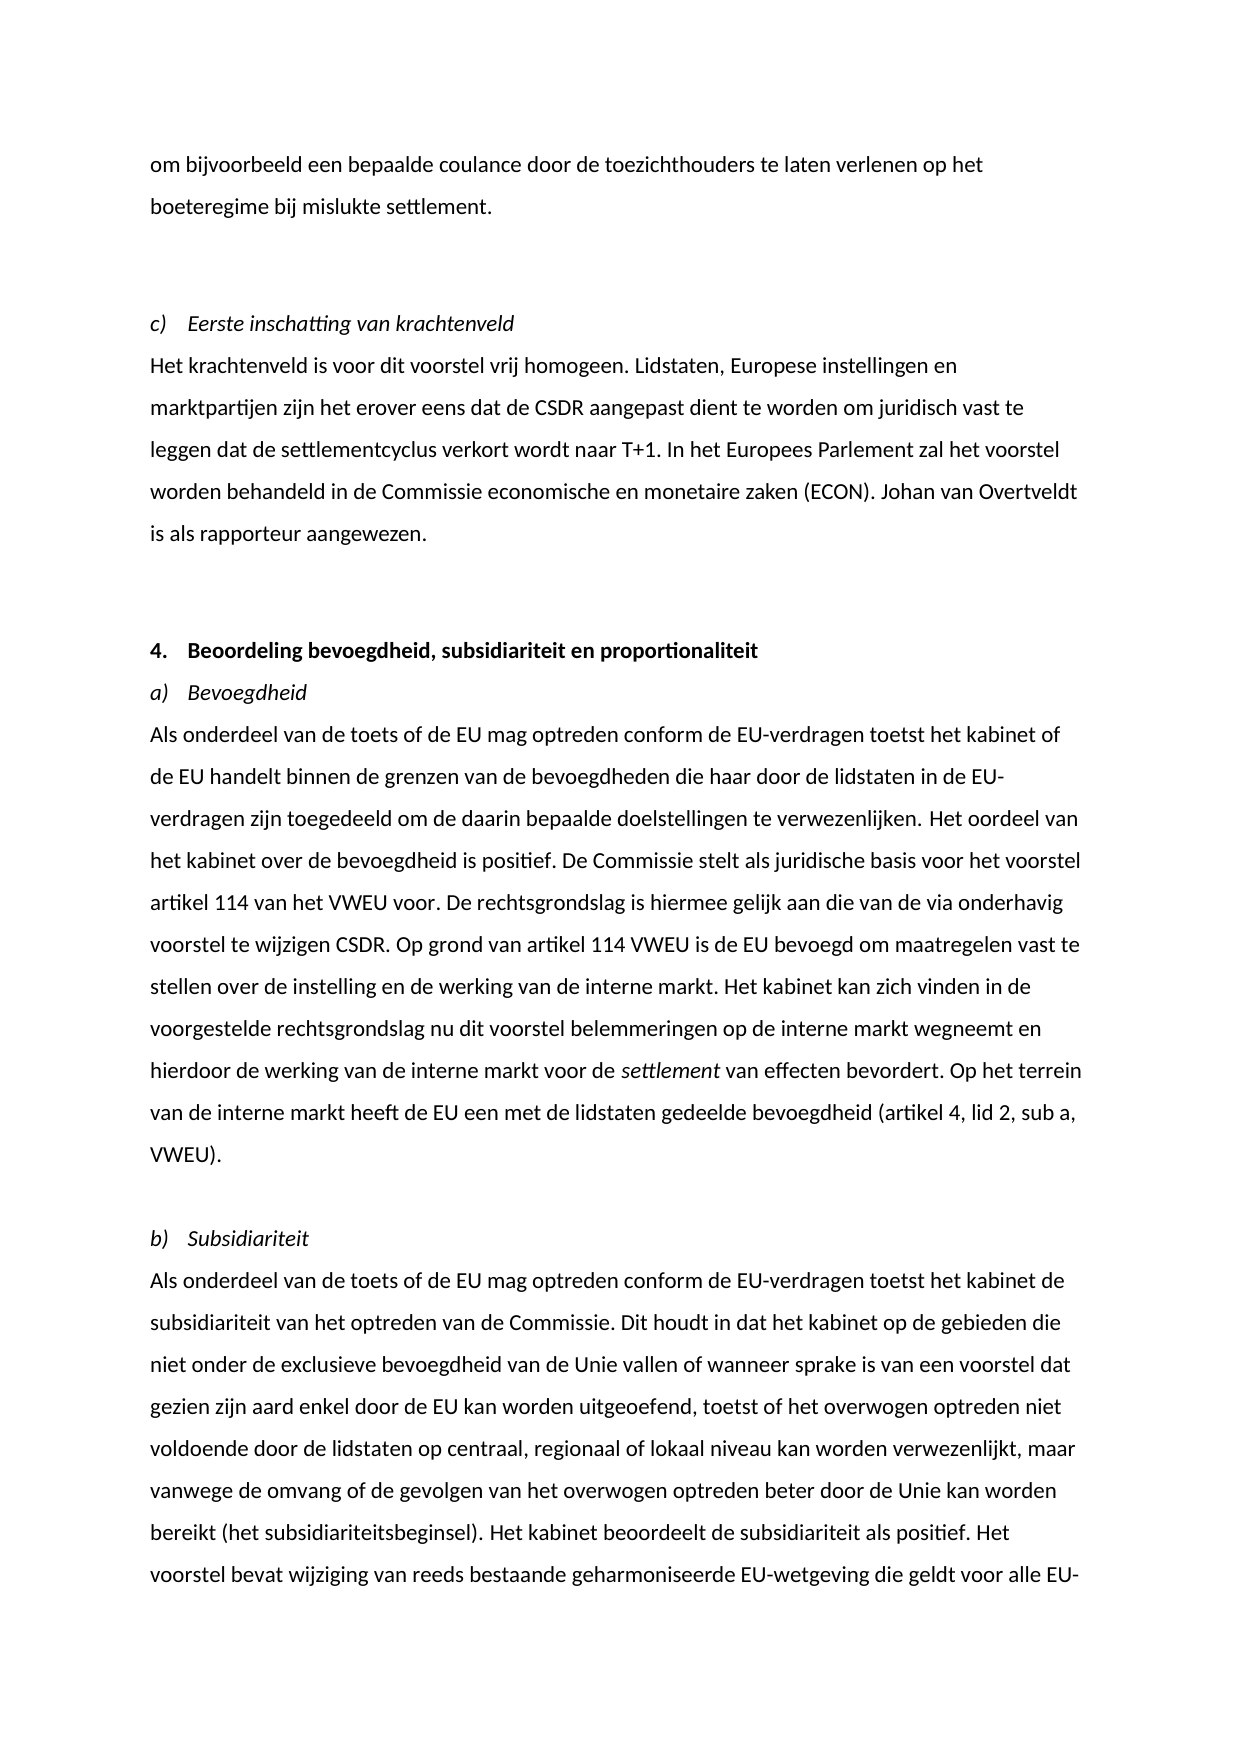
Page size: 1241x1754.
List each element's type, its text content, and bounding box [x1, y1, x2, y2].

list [150, 1266, 1090, 1588]
list Eerste inschatting van krachtenveld [150, 309, 1090, 337]
list Bevoegdheid [150, 678, 1090, 706]
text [150, 150, 1090, 220]
list Beoordeling bevoegdheid, subsidiariteit en proportionaliteit [150, 636, 1090, 664]
list Subsidiariteit [150, 1224, 1090, 1252]
text Het krachtenveld is voor dit voorstel vrij homogeen. Lidstaten, Europese instellingen en marktpartijen zijn het erover eens dat de CSDR aangepast dient te worden om juridisch vast te leggen dat de settlementcyclus verkort wordt naar T+1. In het Europees Parlement zal het voorstel worden behandeld in de Commissie economische en monetaire zaken (ECON). Johan van Overtveldt is als rapporteur aangewezen. [150, 351, 1090, 547]
list Als onderdeel van de toets of de EU mag optreden conform de EU-verdragen toetst het kabinet of de EU handelt binnen de grenzen van de bevoegdheden die haar door de lidstaten in de EU-verdragen zijn toegedeeld om de daarin bepaalde doelstellingen te verwezenlijken. Het oordeel van het kabinet over de bevoegdheid is positief. De Commissie stelt als juridische basis voor het voorstel artikel 114 van het VWEU voor. De rechtsgrondslag is hiermee gelijk aan die van de via onderhavig voorstel te wijzigen CSDR. Op grond van artikel 114 VWEU is de EU bevoegd om maatregelen vast te stellen over de instelling en de werking van de interne markt. Het kabinet kan zich vinden in de voorgestelde rechtsgrondslag nu dit voorstel belemmeringen op de interne markt wegneemt en hierdoor de werking van de interne markt voor de settlement van effecten bevordert. Op het terrein van de interne markt heeft de EU een met de lidstaten gedeelde bevoegdheid (artikel 4, lid 2, sub a, VWEU). [150, 720, 1090, 1168]
